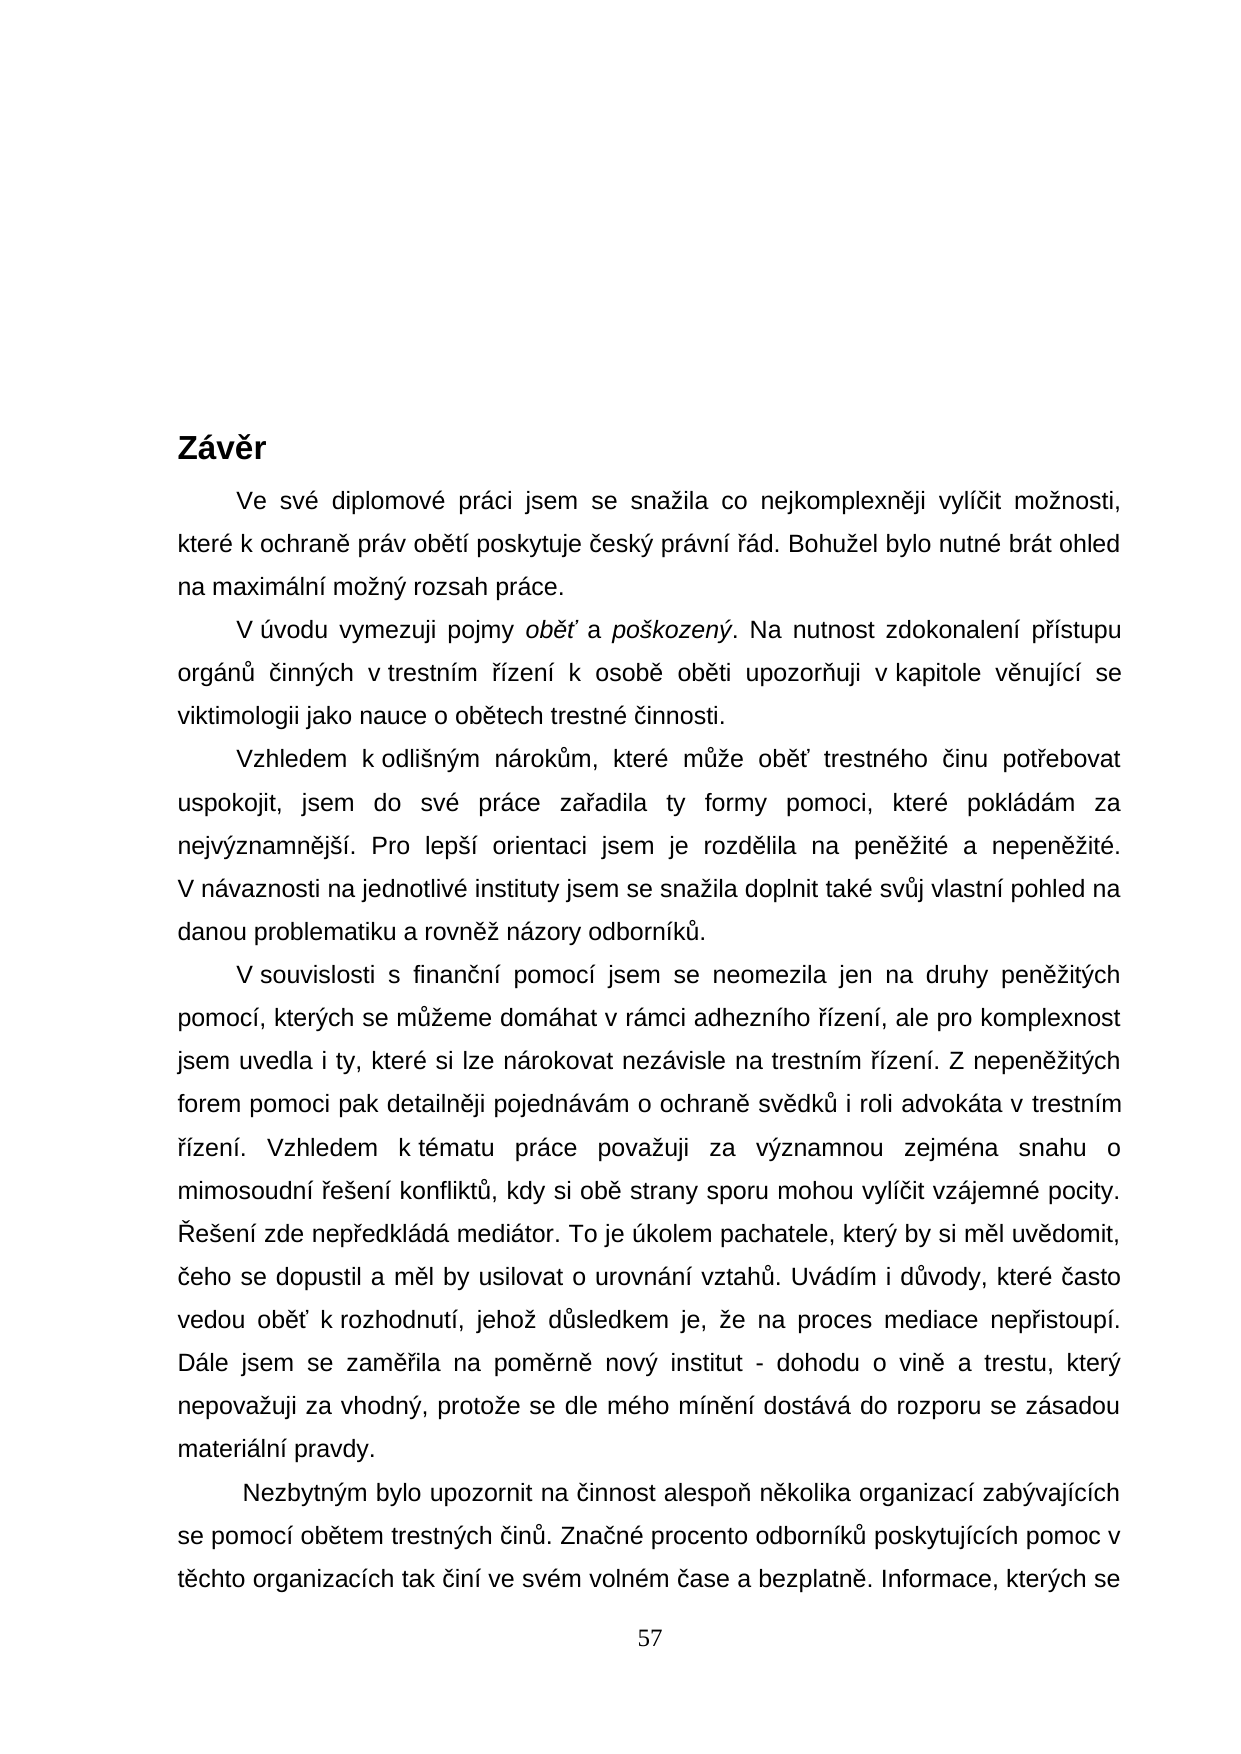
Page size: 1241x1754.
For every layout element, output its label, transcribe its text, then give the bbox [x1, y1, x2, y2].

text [177, 1478, 1122, 1593]
text V souvislosti s finanční pomocí jsem se neomezila jen na druhy peněžitých pomocí, kterých se můžeme domáhat v rámci adhezního řízení, ale pro komplexnost jsem uvedla i ty, které si lze nárokovat nezávisle na trestním řízení. Z nepeněžitých forem pomoci pak detailněji pojednávám o ochraně svědků i roli advokáta v trestním řízení. Vzhledem k tématu práce považuji za významnou zejména snahu o mimosoudní řešení konfliktů, kdy si obě strany sporu mohou vylíčit vzájemné pocity. Řešení zde nepředkládá mediátor. To je úkolem pachatele, který by si měl uvědomit, čeho se dopustil a měl by usilovat o urovnání vztahů. Uvádím i důvody, které často vedou oběť k rozhodnutí, jehož důsledkem je, že na proces mediace nepřistoupí. Dále jsem se zaměřila na poměrně nový institut - dohodu o vině a trestu, který nepovažuji za vhodný, protože se dle mého mínění dostává do rozporu se zásadou materiální pravdy. [177, 960, 1122, 1463]
text V úvodu vymezuji pojmy oběť a poškozený. Na nutnost zdokonalení přístupu orgánů činných v trestním řízení k osobě oběti upozorňuji v kapitole věnující se viktimologii jako nauce o obětech trestné činnosti. [177, 615, 1122, 730]
text Ve své diplomové práci jsem se snažila co nejkomplexněji vylíčit možnosti, které k ochraně práv obětí poskytuje český právní řád. Bohužel bylo nutné brát ohled na maximální možný rozsah práce. [177, 486, 1122, 601]
text Vzhledem k odlišným nárokům, které může oběť trestného činu potřebovat uspokojit, jsem do své práce zařadila ty formy pomoci, které pokládám za nejvýznamnější. Pro lepší orientaci jsem je rozdělila na peněžité a nepeněžité. V návaznosti na jednotlivé instituty jsem se snažila doplnit také svůj vlastní pohled na danou problematiku a rovněž názory odborníků. [177, 744, 1122, 946]
subtitle Závěr [177, 428, 1122, 467]
